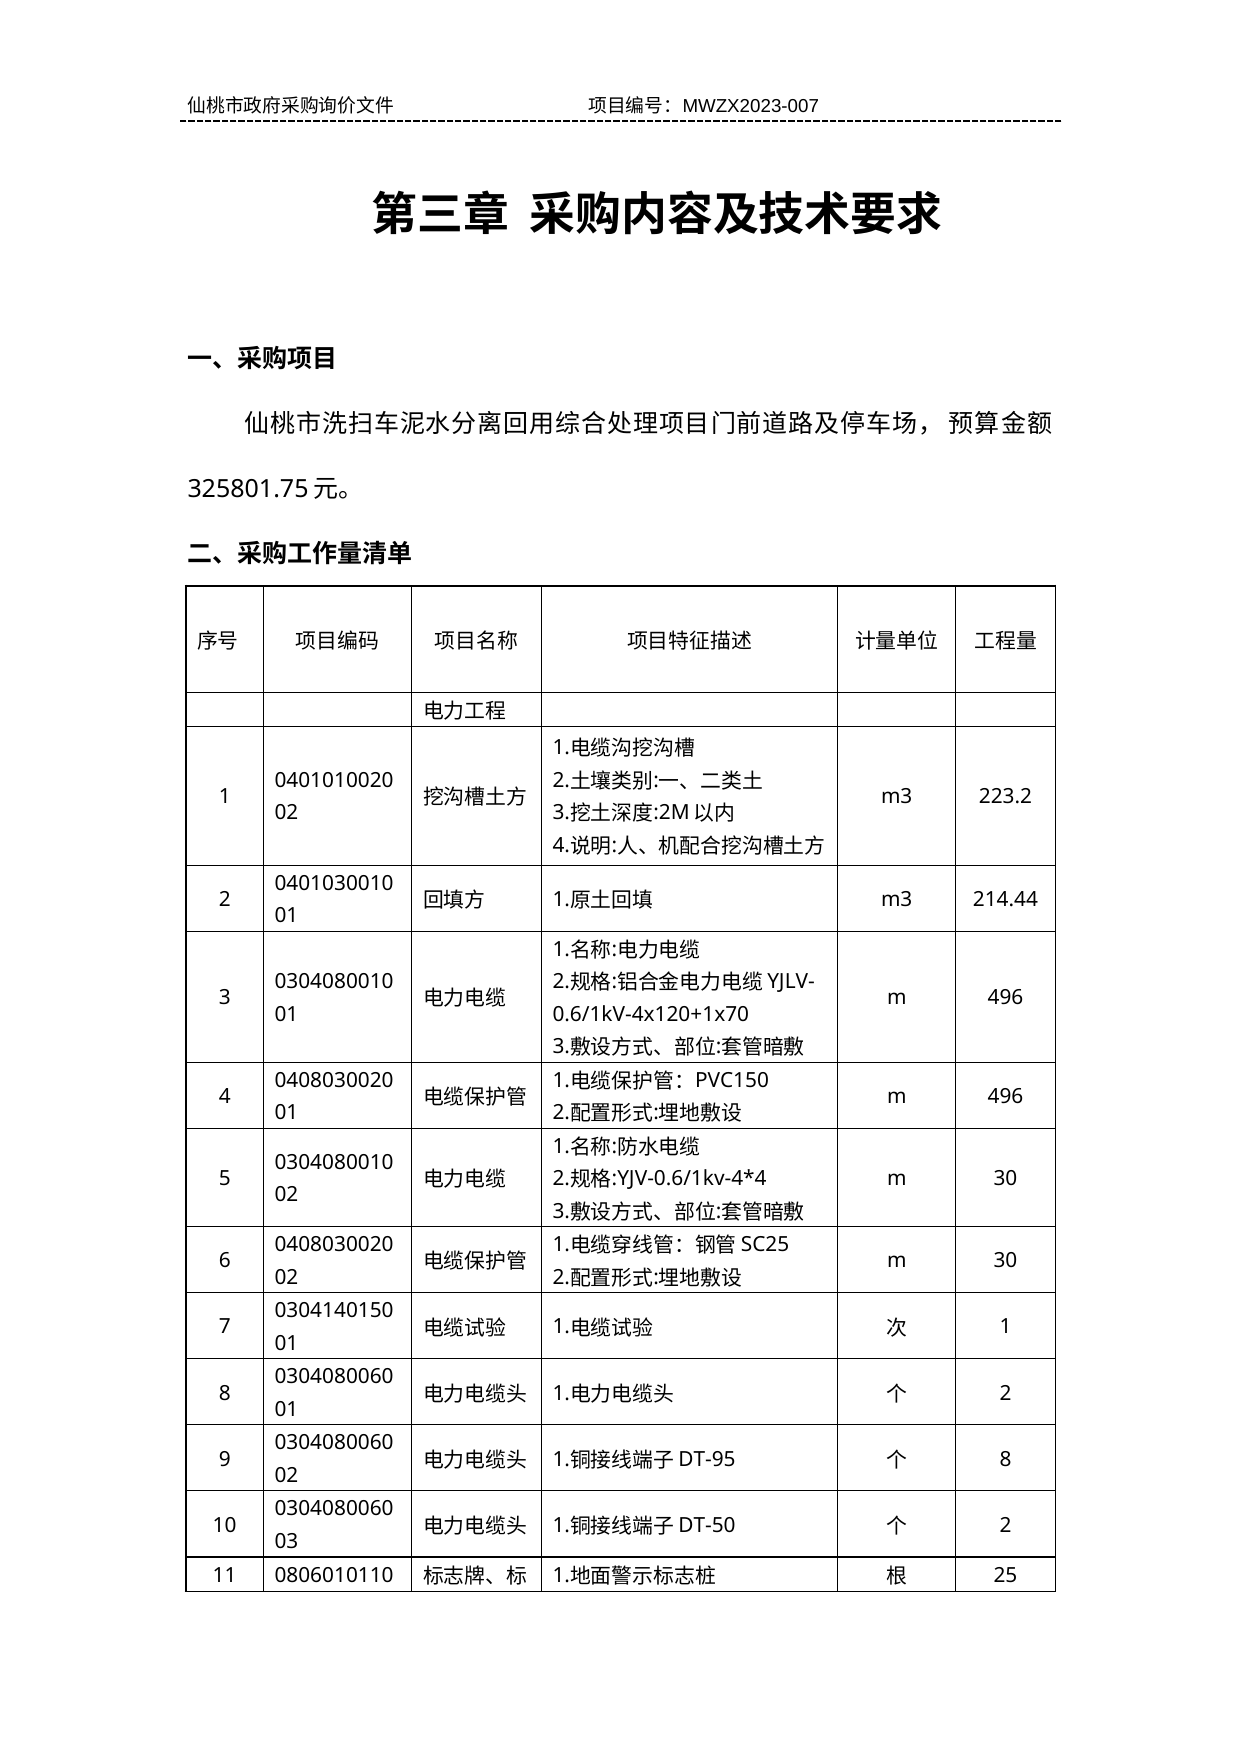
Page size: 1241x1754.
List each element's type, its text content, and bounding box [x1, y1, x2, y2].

table_cell 30 [956, 1129, 1055, 1226]
table_cell 根 [838, 1558, 955, 1591]
table_cell 1.电力电缆头 [542, 1359, 837, 1424]
table_cell 030408006002 [264, 1425, 411, 1490]
table_cell 1 [187, 727, 263, 864]
table_cell 个 [838, 1359, 955, 1424]
table_cell 030408006001 [264, 1359, 411, 1424]
table_cell 电力电缆头 [412, 1359, 541, 1424]
table_cell m3 [838, 727, 955, 864]
table_cell 1.地面警示标志桩 [542, 1558, 837, 1591]
table_cell 040803002002 [264, 1227, 411, 1292]
table_cell 电缆保护管 [412, 1063, 541, 1128]
table_cell 5 [187, 1129, 263, 1226]
table_cell 2 [187, 866, 263, 931]
table_cell 回填方 [412, 866, 541, 931]
table_header 项目名称 [412, 587, 541, 692]
table_cell 1 [956, 1293, 1055, 1358]
table_cell 1.电缆沟挖沟槽 2.土壤类别:一、二类土 3.挖土深度:2M以内 4.说明:人、机配合挖沟槽土方 [542, 727, 837, 864]
table_cell 11 [187, 1558, 263, 1591]
table_cell [956, 693, 1055, 726]
table_cell 1.名称:电力电缆 2.规格:铝合金电力电缆YJLV-0.6/1kV-4x120+1x70 3.敷设方式、部位:套管暗敷 [542, 932, 837, 1062]
text 第三章 采购内容及技术要求 [187, 162, 1053, 259]
table_cell 214.44 [956, 866, 1055, 931]
table_cell m [838, 932, 955, 1062]
table_cell 2 [956, 1491, 1055, 1556]
table_cell 电缆保护管 [412, 1227, 541, 1292]
table_cell 电力电缆头 [412, 1491, 541, 1556]
table_cell 496 [956, 1063, 1055, 1128]
table_cell 电力电缆 [412, 1129, 541, 1226]
table_cell 030414015001 [264, 1293, 411, 1358]
table_cell 080601011001 [264, 1558, 411, 1591]
table_cell 电力工程 [412, 693, 541, 726]
table_cell 电缆试验 [412, 1293, 541, 1358]
table_cell m [838, 1063, 955, 1128]
table_cell 电力电缆 [412, 932, 541, 1062]
table_header 计量单位 [838, 587, 955, 692]
table_cell m [838, 1227, 955, 1292]
table_cell 030408006003 [264, 1491, 411, 1556]
table_cell [838, 693, 955, 726]
table_cell 4 [187, 1063, 263, 1128]
table_cell 496 [956, 932, 1055, 1062]
table_cell 10 [187, 1491, 263, 1556]
table_cell 9 [187, 1425, 263, 1490]
table_cell 1.电缆穿线管：钢管SC25 2.配置形式:埋地敷设 [542, 1227, 837, 1292]
list 采购工作量清单 [187, 519, 1053, 584]
table_cell m3 [838, 866, 955, 931]
table_cell 1.名称:防水电缆 2.规格:YJV-0.6/1kv-4*4 3.敷设方式、部位:套管暗敷 [542, 1129, 837, 1226]
table_header 项目特征描述 [542, 587, 837, 692]
table_cell [542, 693, 837, 726]
table_cell 7 [187, 1293, 263, 1358]
table_header 序号 [187, 587, 263, 692]
table_cell 挖沟槽土方 [412, 727, 541, 864]
table_cell 1.电缆试验 [542, 1293, 837, 1358]
table_cell 030408001001 [264, 932, 411, 1062]
table_cell 1.原土回填 [542, 866, 837, 931]
table_cell 030408001002 [264, 1129, 411, 1226]
table_cell 标志牌、标桩 [412, 1558, 541, 1591]
table_cell 30 [956, 1227, 1055, 1292]
table_cell 个 [838, 1491, 955, 1556]
table_cell 电力电缆头 [412, 1425, 541, 1490]
table_cell 1.铜接线端子DT-95 [542, 1425, 837, 1490]
table_header 项目编码 [264, 587, 411, 692]
text 仙桃市洗扫车泥水分离回用综合处理项目门前道路及停车场，预算金额325801.75元。 [187, 389, 1053, 519]
table_cell 8 [956, 1425, 1055, 1490]
table_cell 个 [838, 1425, 955, 1490]
table_cell 040803002001 [264, 1063, 411, 1128]
table_cell 3 [187, 932, 263, 1062]
table_cell 次 [838, 1293, 955, 1358]
text 一、采购项目 [187, 324, 1053, 389]
table_cell 040101002002 [264, 727, 411, 864]
table_cell [264, 693, 411, 726]
table_cell 25 [956, 1558, 1055, 1591]
table_cell 040103001001 [264, 866, 411, 931]
table_cell 6 [187, 1227, 263, 1292]
table_header 工程量 [956, 587, 1055, 692]
table_cell m [838, 1129, 955, 1226]
table_cell 1.电缆保护管：PVC150 2.配置形式:埋地敷设 [542, 1063, 837, 1128]
table_cell 1.铜接线端子DT-50 [542, 1491, 837, 1556]
table_cell [187, 693, 263, 726]
table_cell 8 [187, 1359, 263, 1424]
table_cell 223.2 [956, 727, 1055, 864]
table_cell 2 [956, 1359, 1055, 1424]
